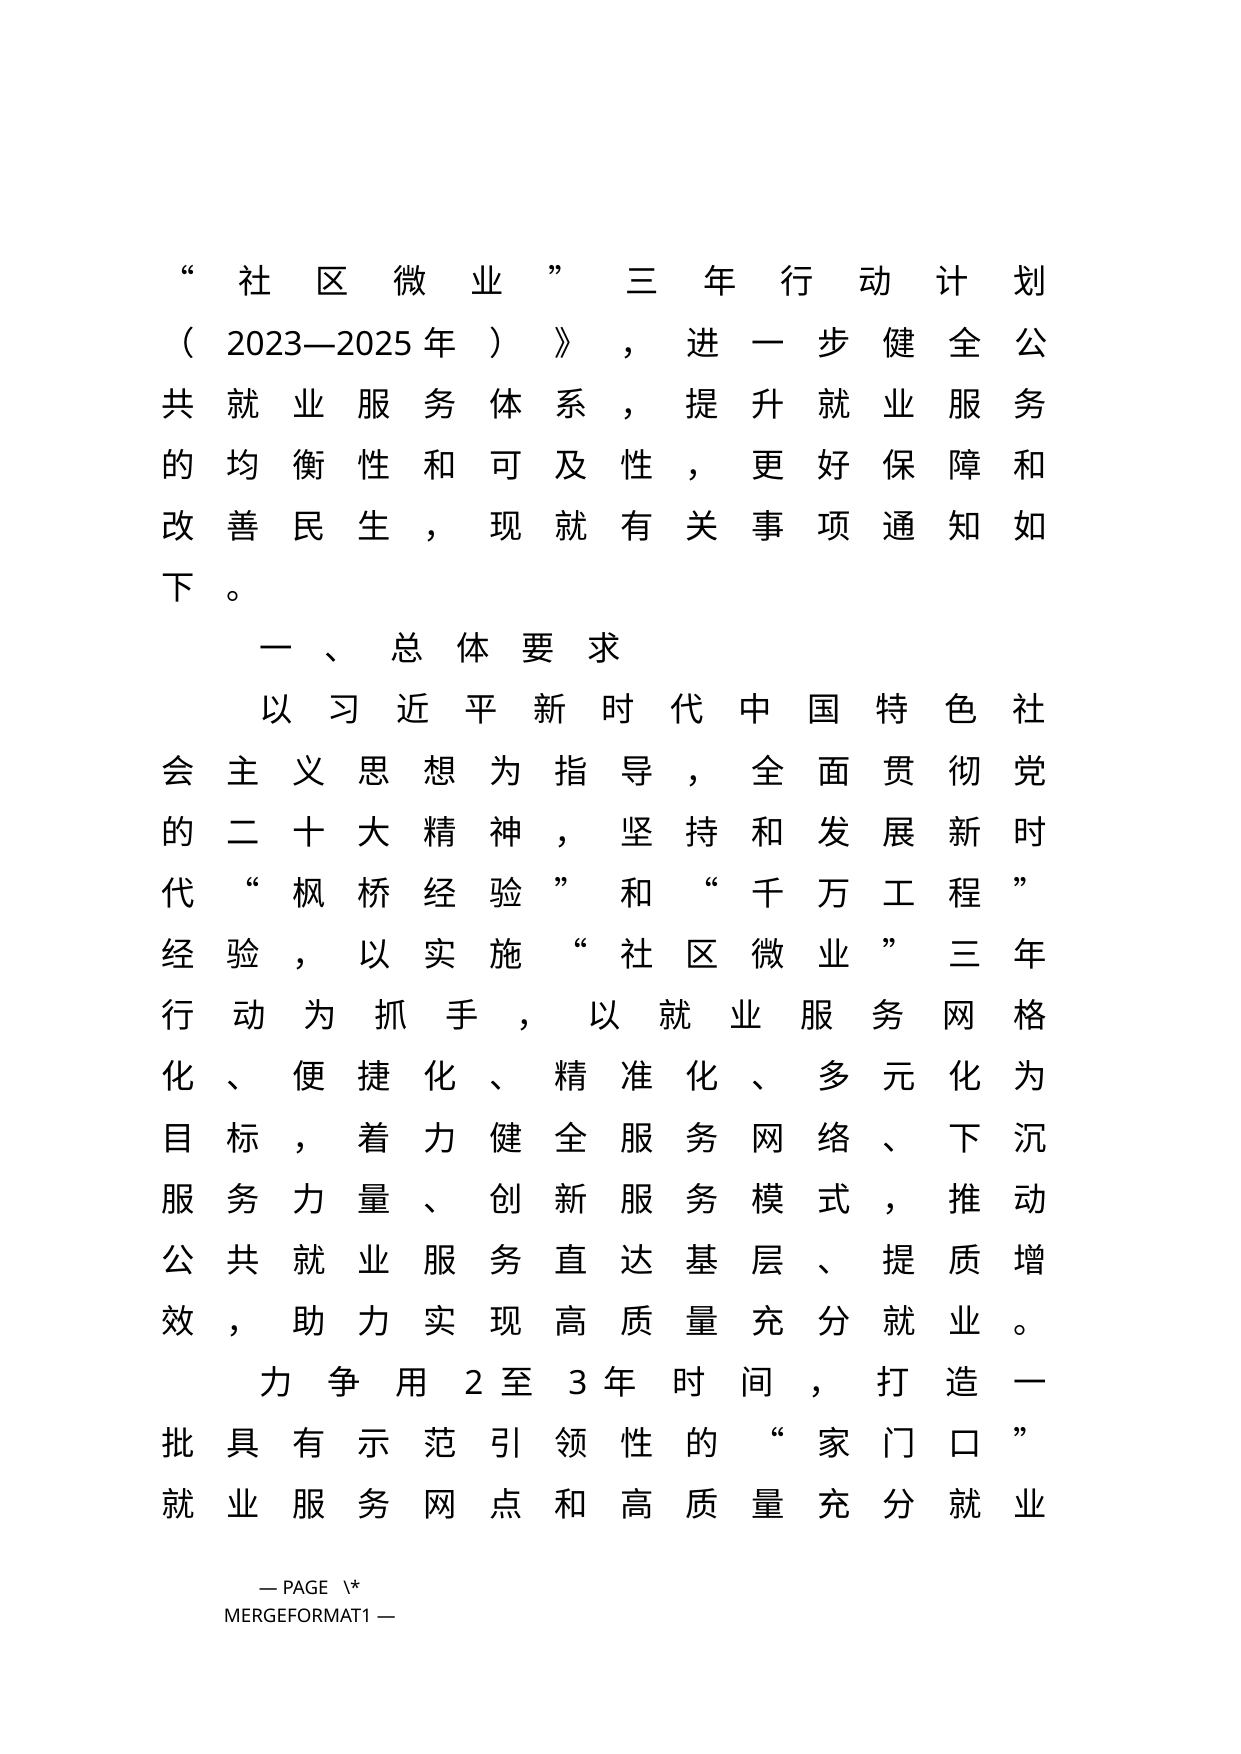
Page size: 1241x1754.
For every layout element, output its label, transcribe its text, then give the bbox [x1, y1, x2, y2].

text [161, 249, 1079, 616]
text 以习近平新时代中国特色社会主义思想为指导，全面贯彻党的二十大精神，坚持和发展新时代“枫桥经验”和“千万工程”经验，以实施“社区微业”三年行动为抓手，以就业服务网格化、便捷化、精准化、多元化为目标，着力健全服务网络、下沉服务力量、创新服务模式，推动公共就业服务直达基层、提质增效，助力实现高质量充分就业。 [161, 677, 1079, 1349]
text 一、总体要求 [161, 616, 1079, 677]
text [161, 1349, 1079, 1533]
